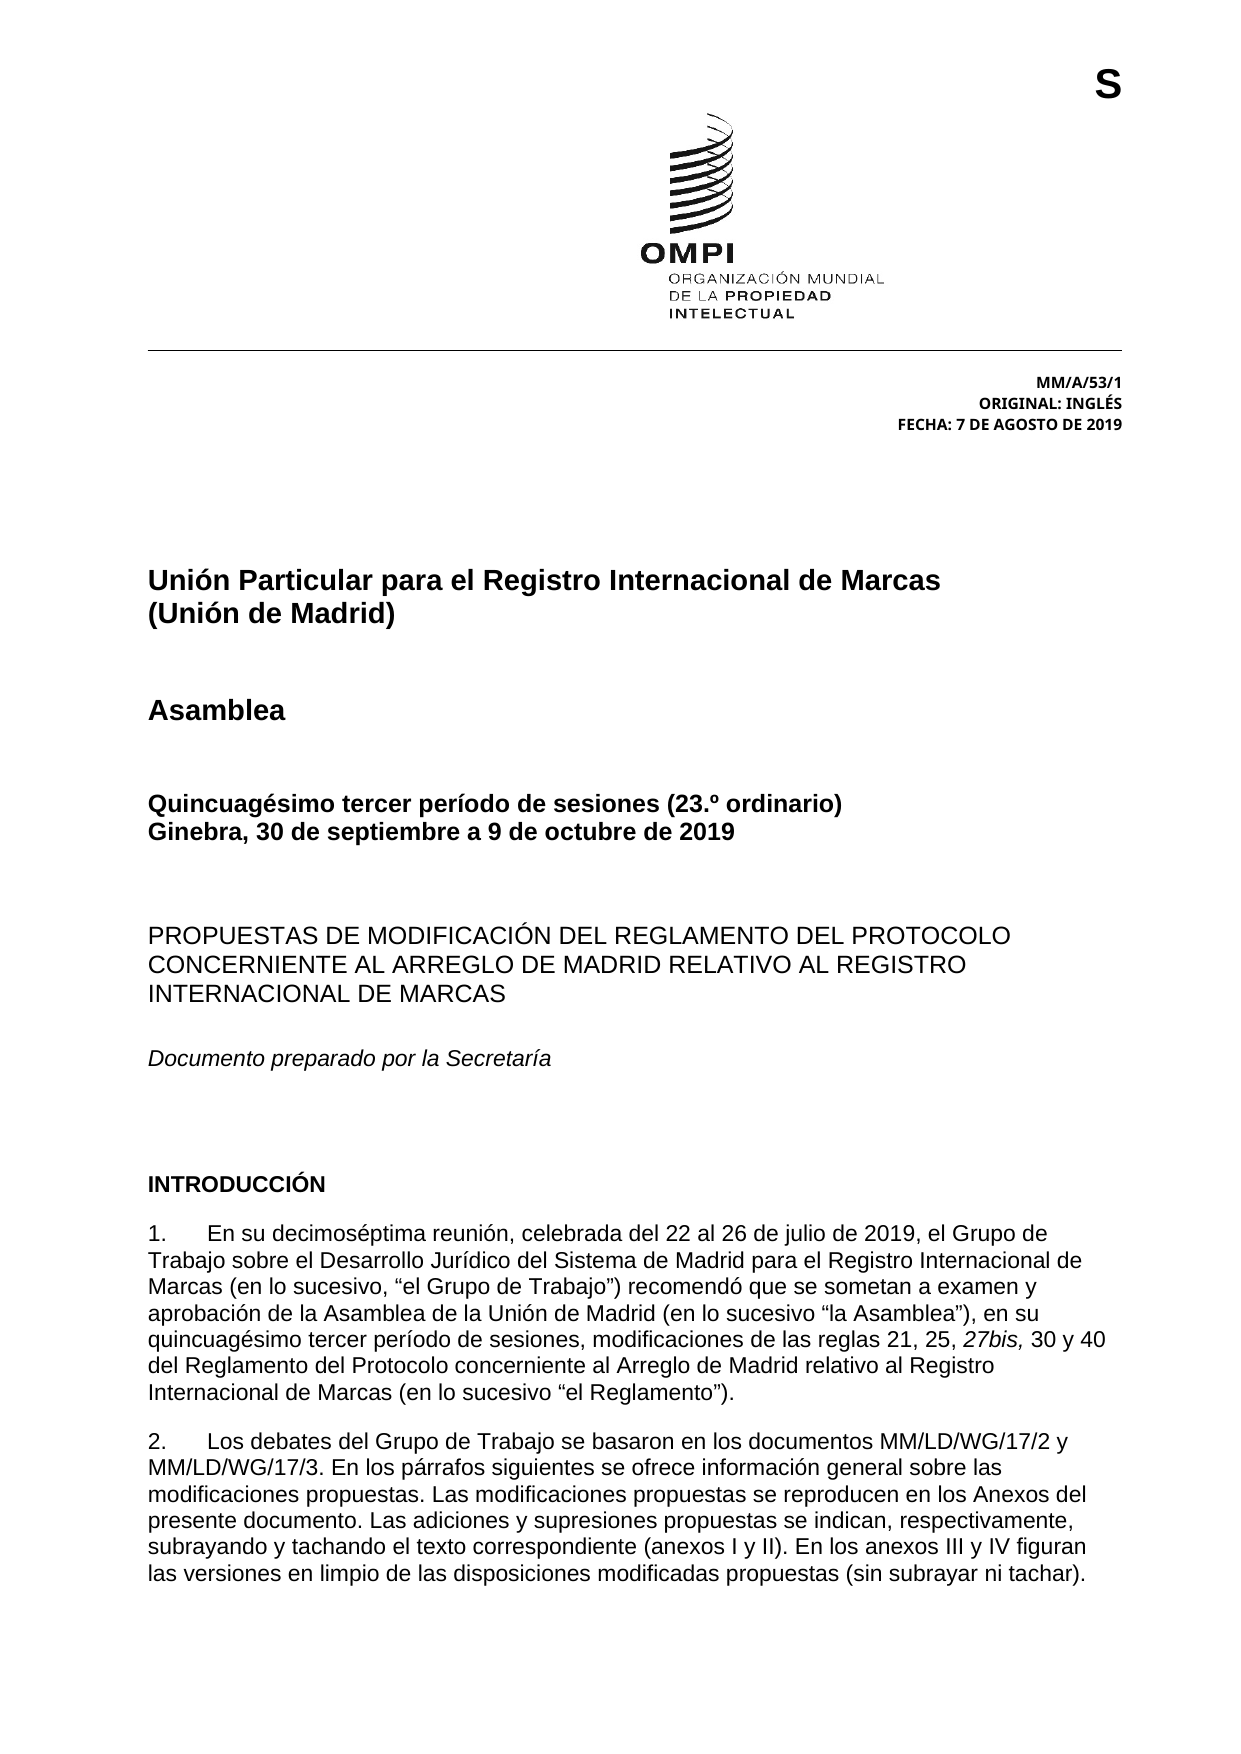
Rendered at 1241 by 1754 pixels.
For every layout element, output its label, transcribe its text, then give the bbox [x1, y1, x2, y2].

text Quincuagésimo tercer período de sesiones (23.º ordinario) Ginebra, 30 de septiembre a 9 de octubre de 2019 [148, 788, 1122, 846]
subtitle introducción [148, 1171, 1122, 1197]
picture [626, 107, 931, 325]
text Fecha: 7 DE AGOSTO DE 2019 [148, 414, 1122, 435]
text MM/A/53/1 [148, 351, 1122, 393]
subtitle Unión Particular para el Registro Internacional de Marcas (Unión de Madrid) [148, 563, 1122, 630]
text PROPUESTAS DE MODIFICACIÓN DEL REGLAMENTO DEL PROTOCOLO CONCERNIENTE AL ARREGLO DE MADRID RELATIVO AL REGISTRO INTERNACIONAL DE MARCAS [148, 921, 1122, 1007]
text En su decimoséptima reunión, celebrada del 22 al 26 de julio de 2019, el Grupo de Trabajo sobre el Desarrollo Jurídico del Sistema de Madrid para el Registro Internacional de Marcas (en lo sucesivo, “el Grupo de Trabajo”) recomendó que se sometan a examen y aprobación de la Asamblea de la Unión de Madrid (en lo sucesivo “la Asamblea”), en su quincuagésimo tercer período de sesiones, modificaciones de las reglas 21, 25, 27bis, 30 y 40 del Reglamento del Protocolo concerniente al Arreglo de Madrid relativo al Registro Internacional de Marcas (en lo sucesivo “el Reglamento”). [148, 1220, 1122, 1405]
text Los debates del Grupo de Trabajo se basaron en los documentos MM/LD/WG/17/2 y MM/LD/WG/17/3. En los párrafos siguientes se ofrece información general sobre las modificaciones propuestas. Las modificaciones propuestas se reproducen en los Anexos del presente documento. Las adiciones y supresiones propuestas se indican, respectivamente, subrayando y tachando el texto correspondiente (anexos I y II). En los anexos III y IV figuran las versiones en limpio de las disposiciones modificadas propuestas (sin subrayar ni tachar). [148, 1428, 1122, 1586]
text Documento preparado por la Secretaría [148, 1045, 1122, 1071]
subtitle Asamblea [148, 692, 1122, 726]
text ORIGINAL: INGLÉS [148, 393, 1122, 414]
text S [148, 59, 1122, 107]
